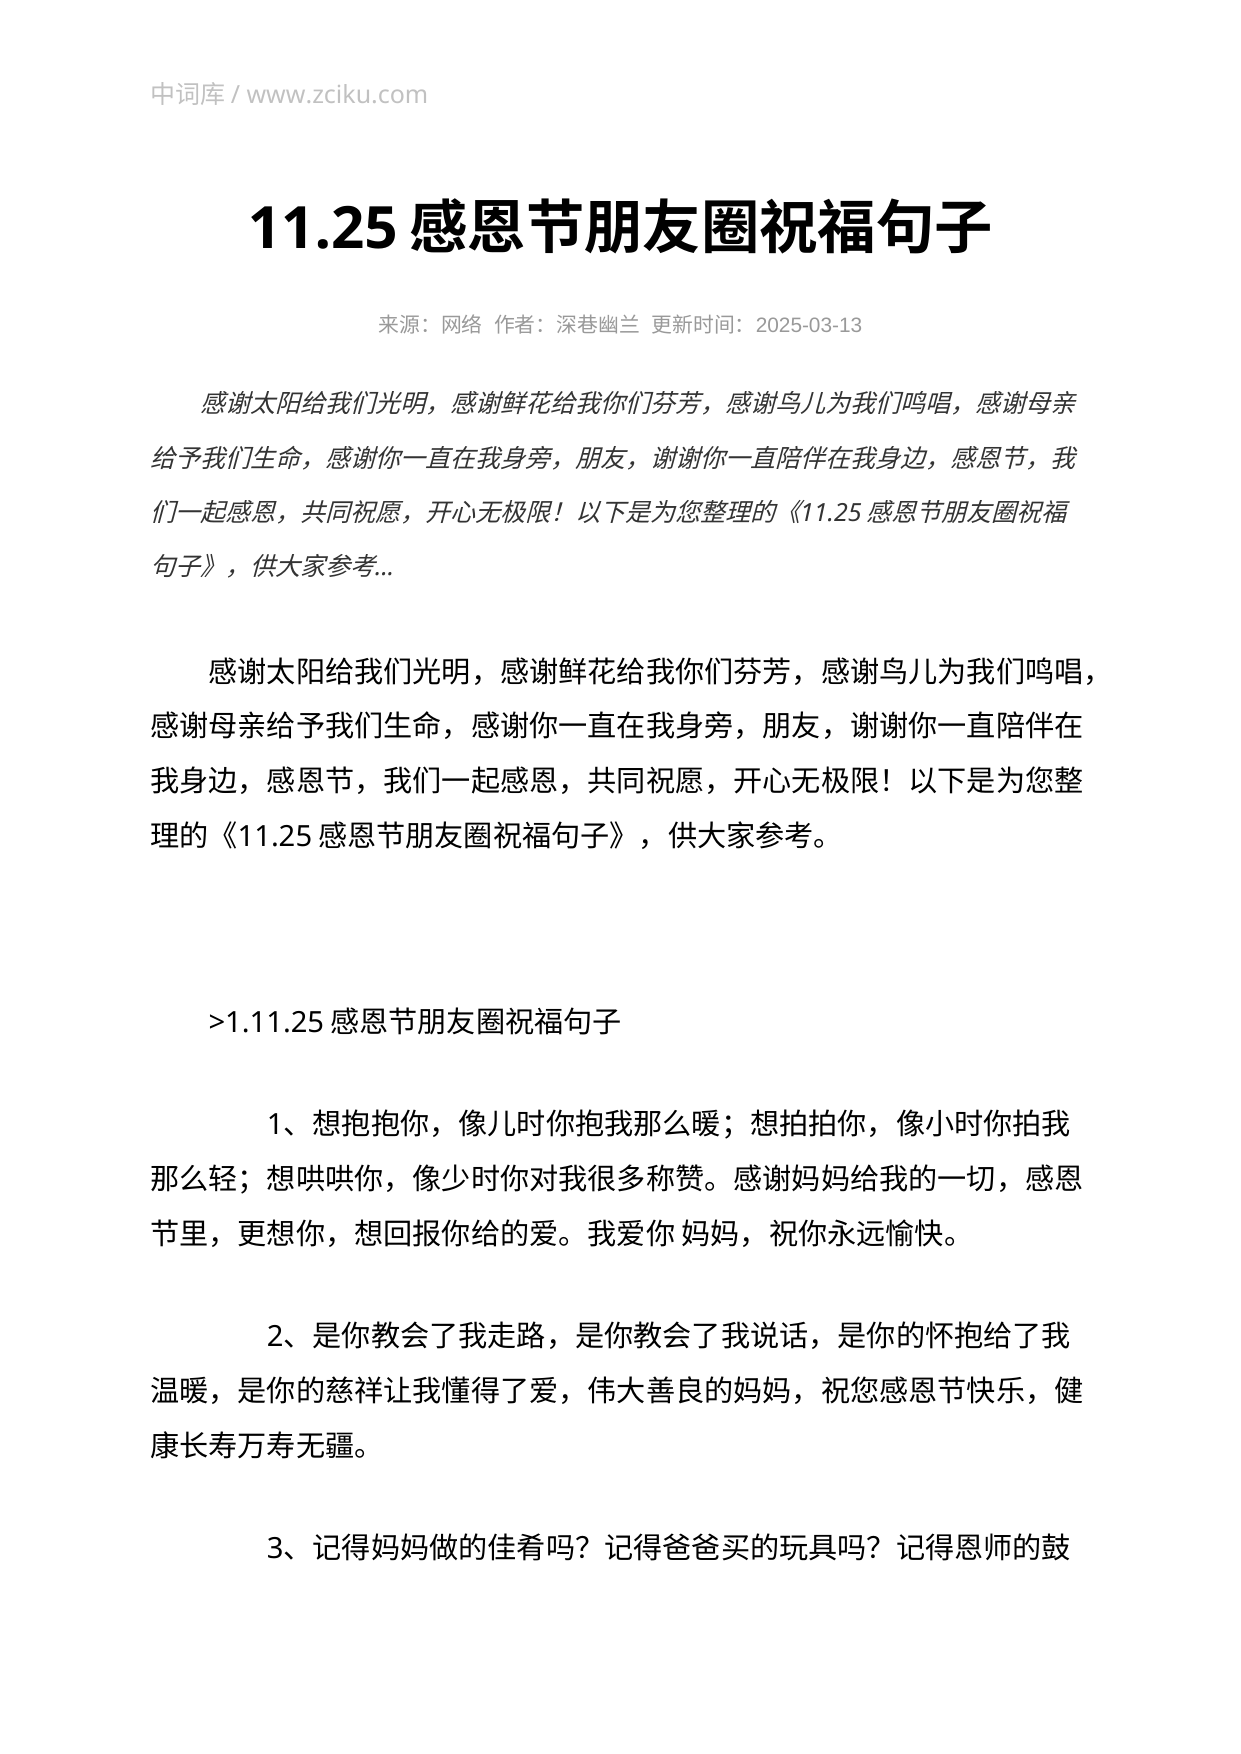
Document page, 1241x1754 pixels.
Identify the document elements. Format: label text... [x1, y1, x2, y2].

text 1、想抱抱你，像儿时你抱我那么暖；想拍拍你，像小时你拍我那么轻；想哄哄你，像少时你对我很多称赞。感谢妈妈给我的一切，感恩节里，更想你，想回报你给的爱。我爱你 妈妈，祝你永远愉快。 [150, 1101, 1090, 1253]
subtitle 11.25感恩节朋友圈祝福句子 [150, 181, 1090, 266]
text 感谢太阳给我们光明，感谢鲜花给我你们芬芳，感谢鸟儿为我们鸣唱，感谢母亲给予我们生命，感谢你一直在我身旁，朋友，谢谢你一直陪伴在我身边，感恩节，我们一起感恩，共同祝愿，开心无极限！以下是为您整理的《11.25感恩节朋友圈祝福句子》，供大家参考... [150, 384, 1090, 583]
text 来源：网络 作者：深巷幽兰 更新时间：2025-03-13 [150, 313, 1090, 337]
text >1.11.25感恩节朋友圈祝福句子 [150, 999, 1090, 1041]
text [150, 1524, 1090, 1567]
text 2、是你教会了我走路，是你教会了我说话，是你的怀抱给了我温暖，是你的慈祥让我懂得了爱，伟大善良的妈妈，祝您感恩节快乐，健康长寿万寿无疆。 [150, 1313, 1090, 1465]
text 感谢太阳给我们光明，感谢鲜花给我你们芬芳，感谢鸟儿为我们鸣唱，感谢母亲给予我们生命，感谢你一直在我身旁，朋友，谢谢你一直陪伴在我身边，感恩节，我们一起感恩，共同祝愿，开心无极限！以下是为您整理的《11.25感恩节朋友圈祝福句子》，供大家参考。 [150, 648, 1090, 855]
